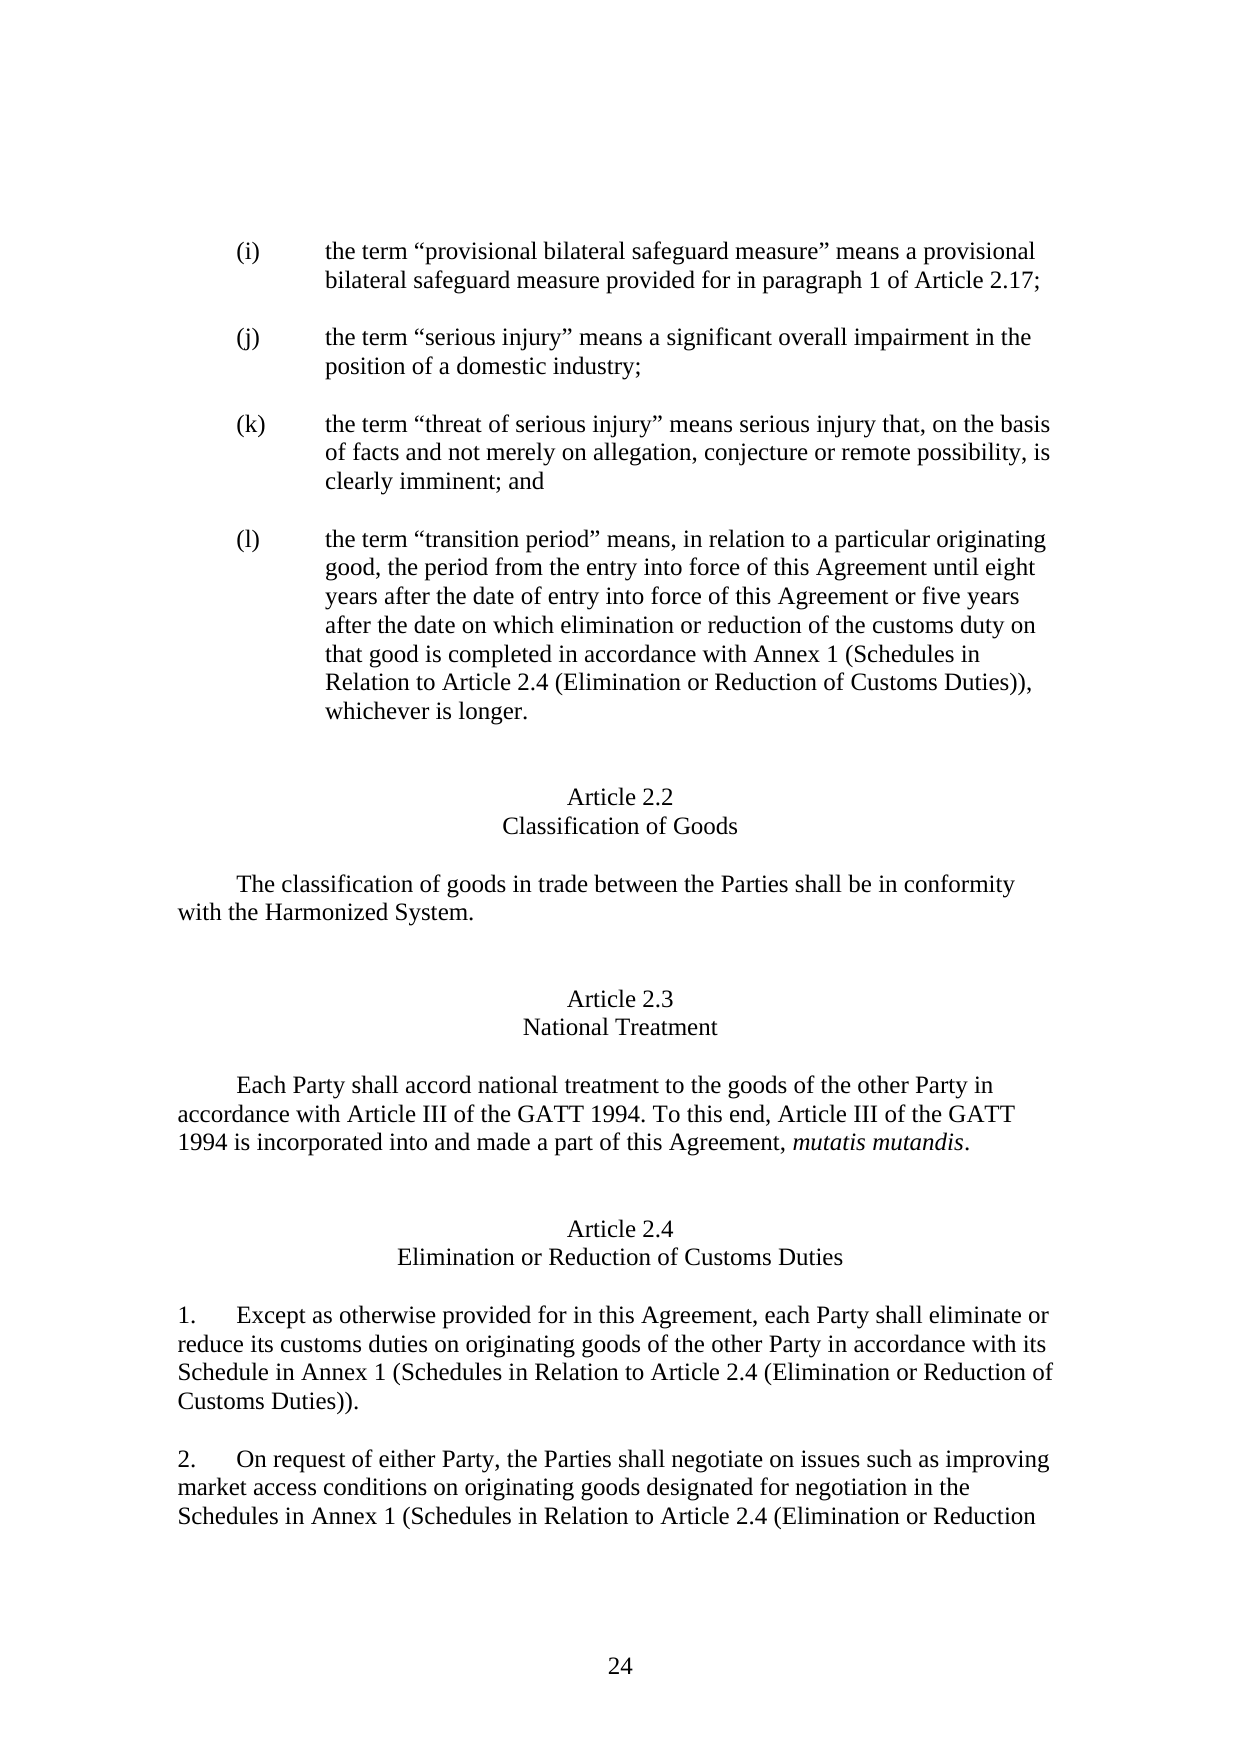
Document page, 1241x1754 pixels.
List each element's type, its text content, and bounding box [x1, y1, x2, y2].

text Each Party shall accord national treatment to the goods of the other Party in accordance with Article III of the GATT 1994. To this end, Article III of the GATT 1994 is incorporated into and made a part of this Agreement, mutatis mutandis. [177, 1070, 1063, 1156]
text Classification of Goods [177, 811, 1063, 840]
text Article 2.4 [177, 1214, 1063, 1242]
text (l) the term “transition period” means, in relation to a particular originating good, the period from the entry into force of this Agreement until eight years after the date of entry into force of this Agreement or five years after the date on which elimination or reduction of the customs duty on that good is completed in accordance with Annex 1 (Schedules in Relation to Article 2.4 (Elimination or Reduction of Customs Duties)), whichever is longer. [236, 524, 1063, 725]
text The classification of goods in trade between the Parties shall be in conformity with the Harmonized System. [177, 869, 1063, 926]
text National Treatment [177, 1012, 1063, 1041]
text Article 2.3 [177, 984, 1063, 1012]
text Article 2.2 [177, 782, 1063, 811]
text (i) the term “provisional bilateral safeguard measure” means a provisional bilateral safeguard measure provided for in paragraph 1 of Article 2.17; [236, 236, 1063, 294]
text (j) the term “serious injury” means a significant overall impairment in the position of a domestic industry; [236, 322, 1063, 380]
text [177, 1444, 1063, 1530]
text 1. Except as otherwise provided for in this Agreement, each Party shall eliminate or reduce its customs duties on originating goods of the other Party in accordance with its Schedule in Annex 1 (Schedules in Relation to Article 2.4 (Elimination or Reduction of Customs Duties)). [177, 1300, 1063, 1415]
text Elimination or Reduction of Customs Duties [177, 1242, 1063, 1271]
text (k) the term “threat of serious injury” means serious injury that, on the basis of facts and not merely on allegation, conjecture or remote possibility, is clearly imminent; and [236, 409, 1063, 495]
